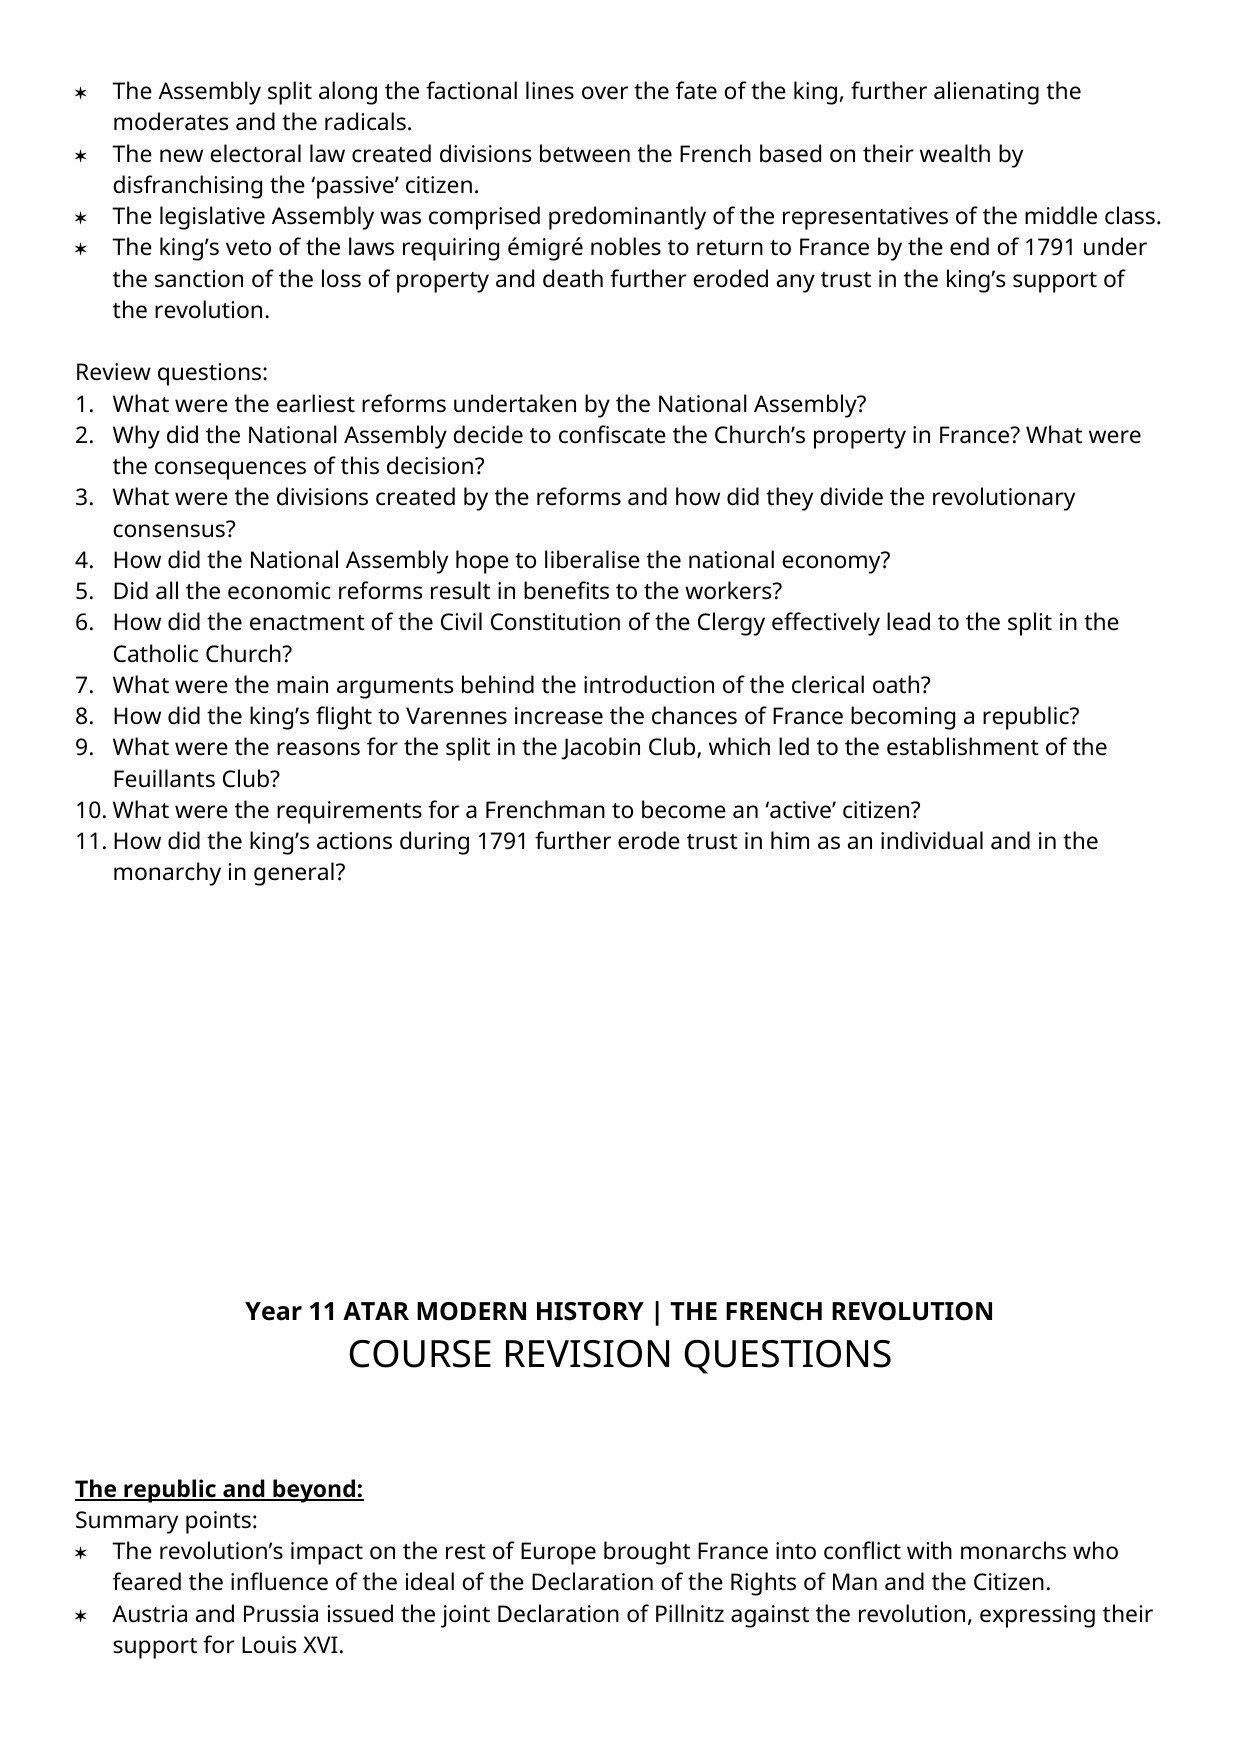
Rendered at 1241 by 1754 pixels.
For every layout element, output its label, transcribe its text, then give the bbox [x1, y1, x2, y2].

list What were the divisions created by the reforms and how did they divide the revolutionary consensus? [75, 481, 1165, 544]
list The Assembly split along the factional lines over the fate of the king, further alienating the moderates and the radicals. [75, 75, 1165, 137]
text Review questions: [75, 356, 1165, 387]
text COURSE REVISION QUESTIONS [75, 1328, 1165, 1379]
list The new electoral law created divisions between the French based on their wealth by disfranchising the ‘passive’ citizen. [75, 137, 1165, 200]
list What were the main arguments behind the introduction of the clerical oath? [75, 669, 1165, 700]
list How did the king’s flight to Varennes increase the chances of France becoming a republic? [75, 700, 1165, 731]
list What were the requirements for a Frenchman to become an ‘active’ citizen? [75, 794, 1165, 825]
list The legislative Assembly was comprised predominantly of the representatives of the middle class. [75, 200, 1165, 231]
list How did the king’s actions during 1791 further erode trust in him as an individual and in the monarchy in general? [75, 825, 1165, 887]
list What were the earliest reforms undertaken by the National Assembly? [75, 387, 1165, 419]
list Why did the National Assembly decide to confiscate the Church’s property in France? What were the consequences of this decision? [75, 419, 1165, 481]
list Austria and Prussia issued the joint Declaration of Pillnitz against the revolution, expressing their support for Louis XVI. [75, 1598, 1165, 1660]
list What were the reasons for the split in the Jacobin Club, which led to the establishment of the Feuillants Club? [75, 731, 1165, 794]
text Year 11 ATAR MODERN HISTORY | THE FRENCH REVOLUTION [75, 1294, 1165, 1328]
text Summary points: [75, 1504, 1165, 1535]
list How did the National Assembly hope to liberalise the national economy? [75, 544, 1165, 575]
list Did all the economic reforms result in benefits to the workers? [75, 575, 1165, 606]
text The republic and beyond: [75, 1473, 1165, 1504]
list How did the enactment of the Civil Constitution of the Clergy effectively lead to the split in the Catholic Church? [75, 606, 1165, 669]
list The revolution’s impact on the rest of Europe brought France into conflict with monarchs who feared the influence of the ideal of the Declaration of the Rights of Man and the Citizen. [75, 1535, 1165, 1598]
list The king’s veto of the laws requiring émigré nobles to return to France by the end of 1791 under the sanction of the loss of property and death further eroded any trust in the king’s support of the revolution. [75, 231, 1165, 325]
